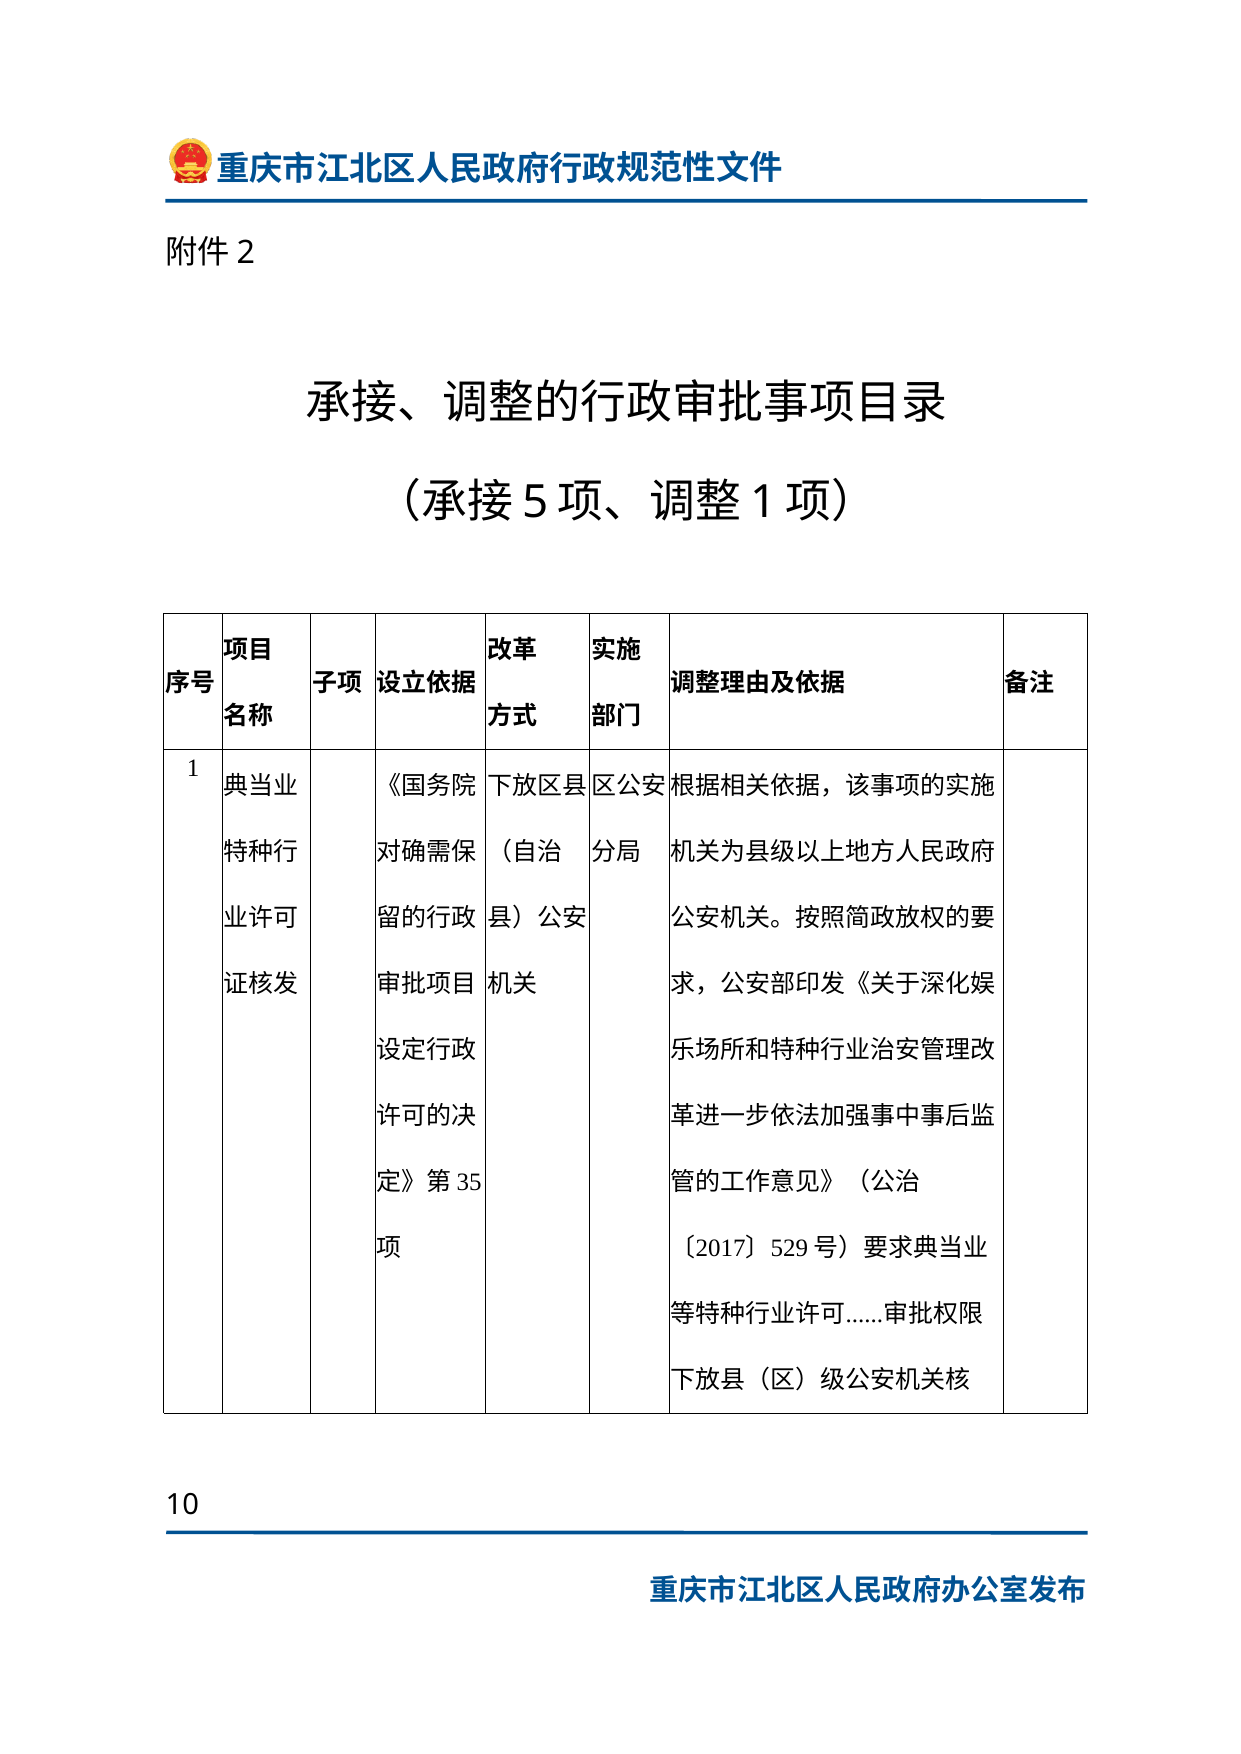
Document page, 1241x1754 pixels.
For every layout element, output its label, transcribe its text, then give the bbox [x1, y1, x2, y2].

text （承接5项、调整1项） [165, 448, 1087, 547]
table_header 设立依据 [376, 614, 485, 748]
table_header 项目 名称 [223, 614, 310, 748]
table_cell 典当业特种行业许可证核发 [223, 750, 310, 1413]
table_cell 1 [164, 750, 222, 1413]
picture [165, 136, 216, 187]
table_header 实施 部门 [590, 614, 669, 748]
table_header 序号 [164, 614, 222, 748]
table_cell 下放区县（自治县）公安机关 [486, 750, 589, 1413]
table_cell [1004, 750, 1087, 1413]
table_header 调整理由及依据 [670, 614, 1003, 748]
table_header 改革 方式 [486, 614, 589, 748]
table_header 备注 [1004, 614, 1087, 748]
table_header 子项 [311, 614, 375, 748]
text 承接、调整的行政审批事项目录 [165, 349, 1087, 448]
table_cell [311, 750, 375, 1413]
table_cell 区公安分局 [590, 750, 669, 1413]
table_cell 《国务院对确需保留的行政审批项目设定行政许可的决定》第35项 [376, 750, 485, 1413]
text 附件2 [165, 217, 1087, 283]
